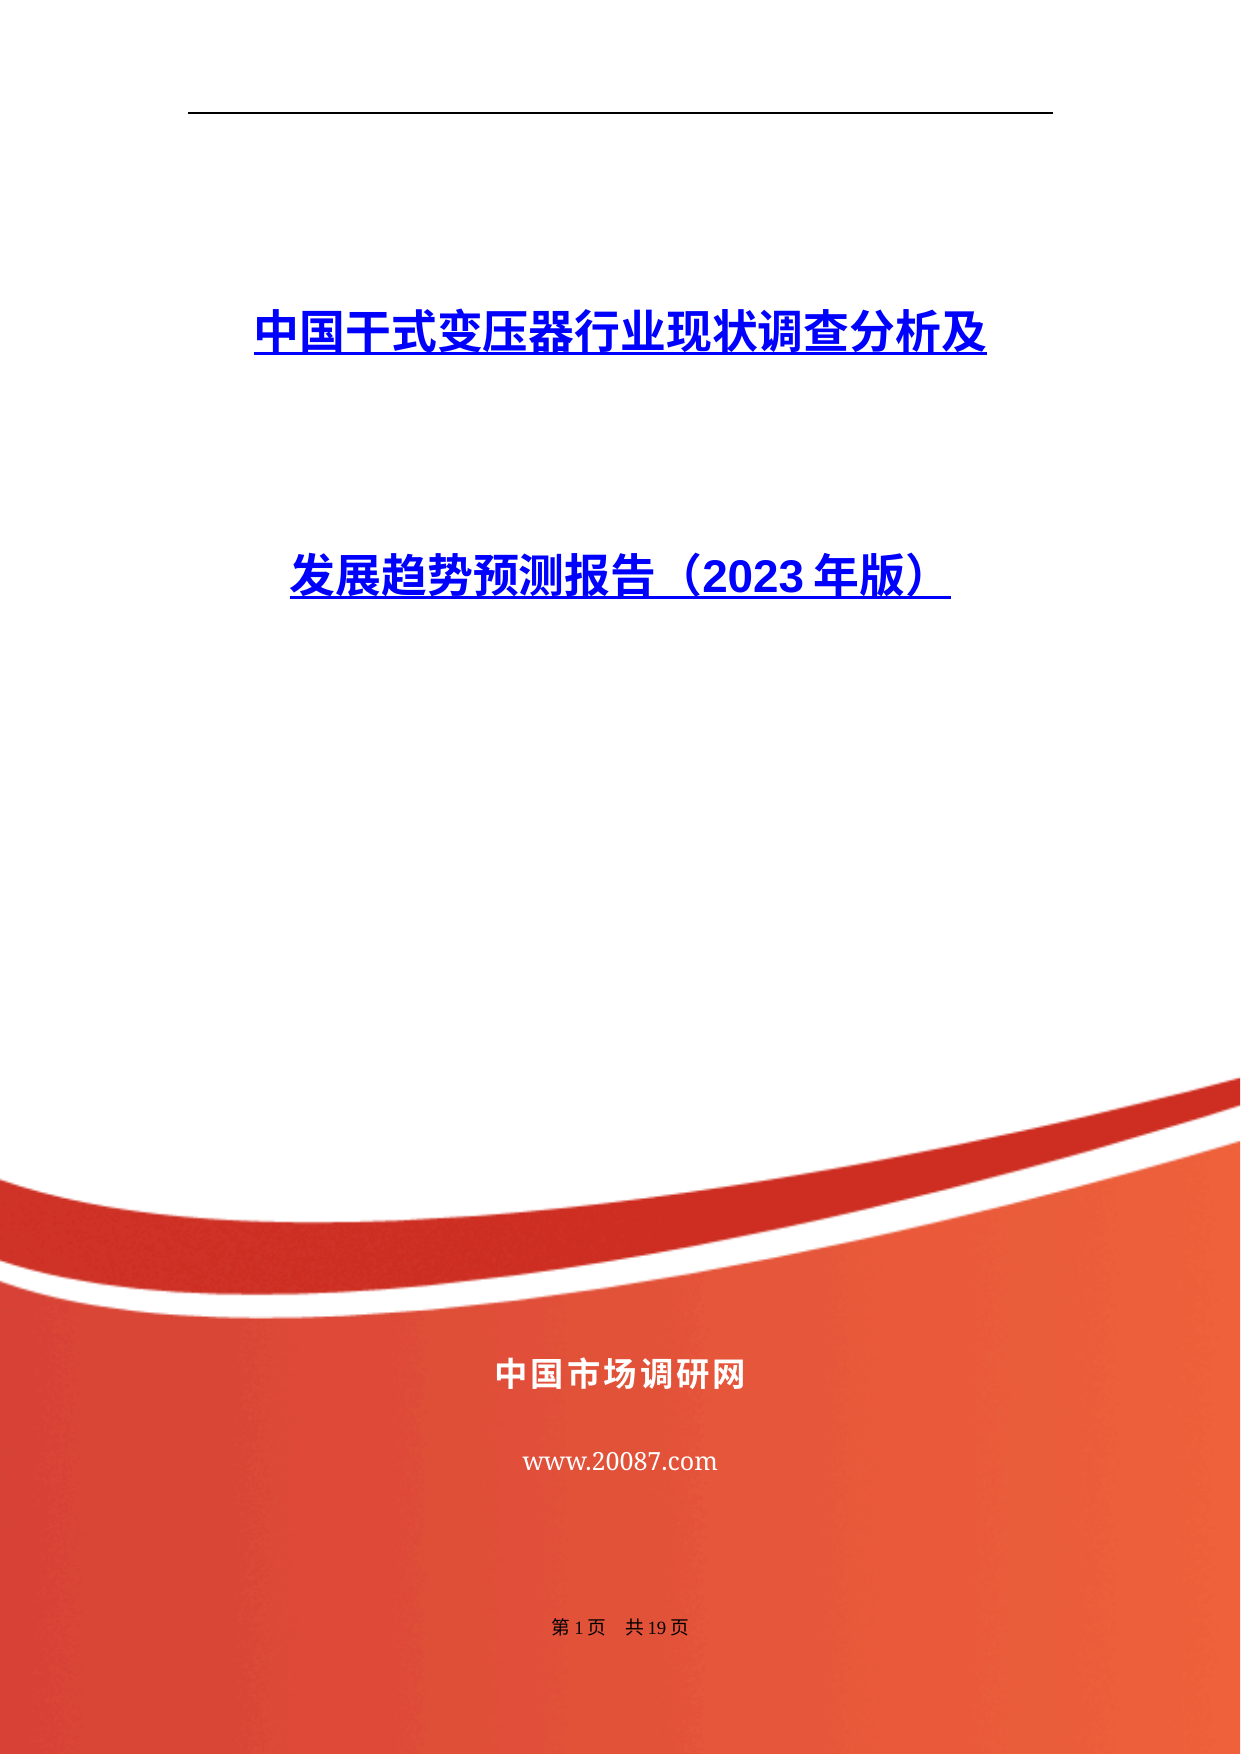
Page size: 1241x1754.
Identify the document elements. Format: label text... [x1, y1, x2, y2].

picture [0, 1006, 1241, 1754]
subtitle 中国市场调研网 [187, 1339, 1053, 1404]
table_header 中国干式变压器行业现状调查分析及发展趋势预测报告（2023年版） [188, 207, 1053, 773]
text www.20087.com [187, 1428, 1053, 1493]
